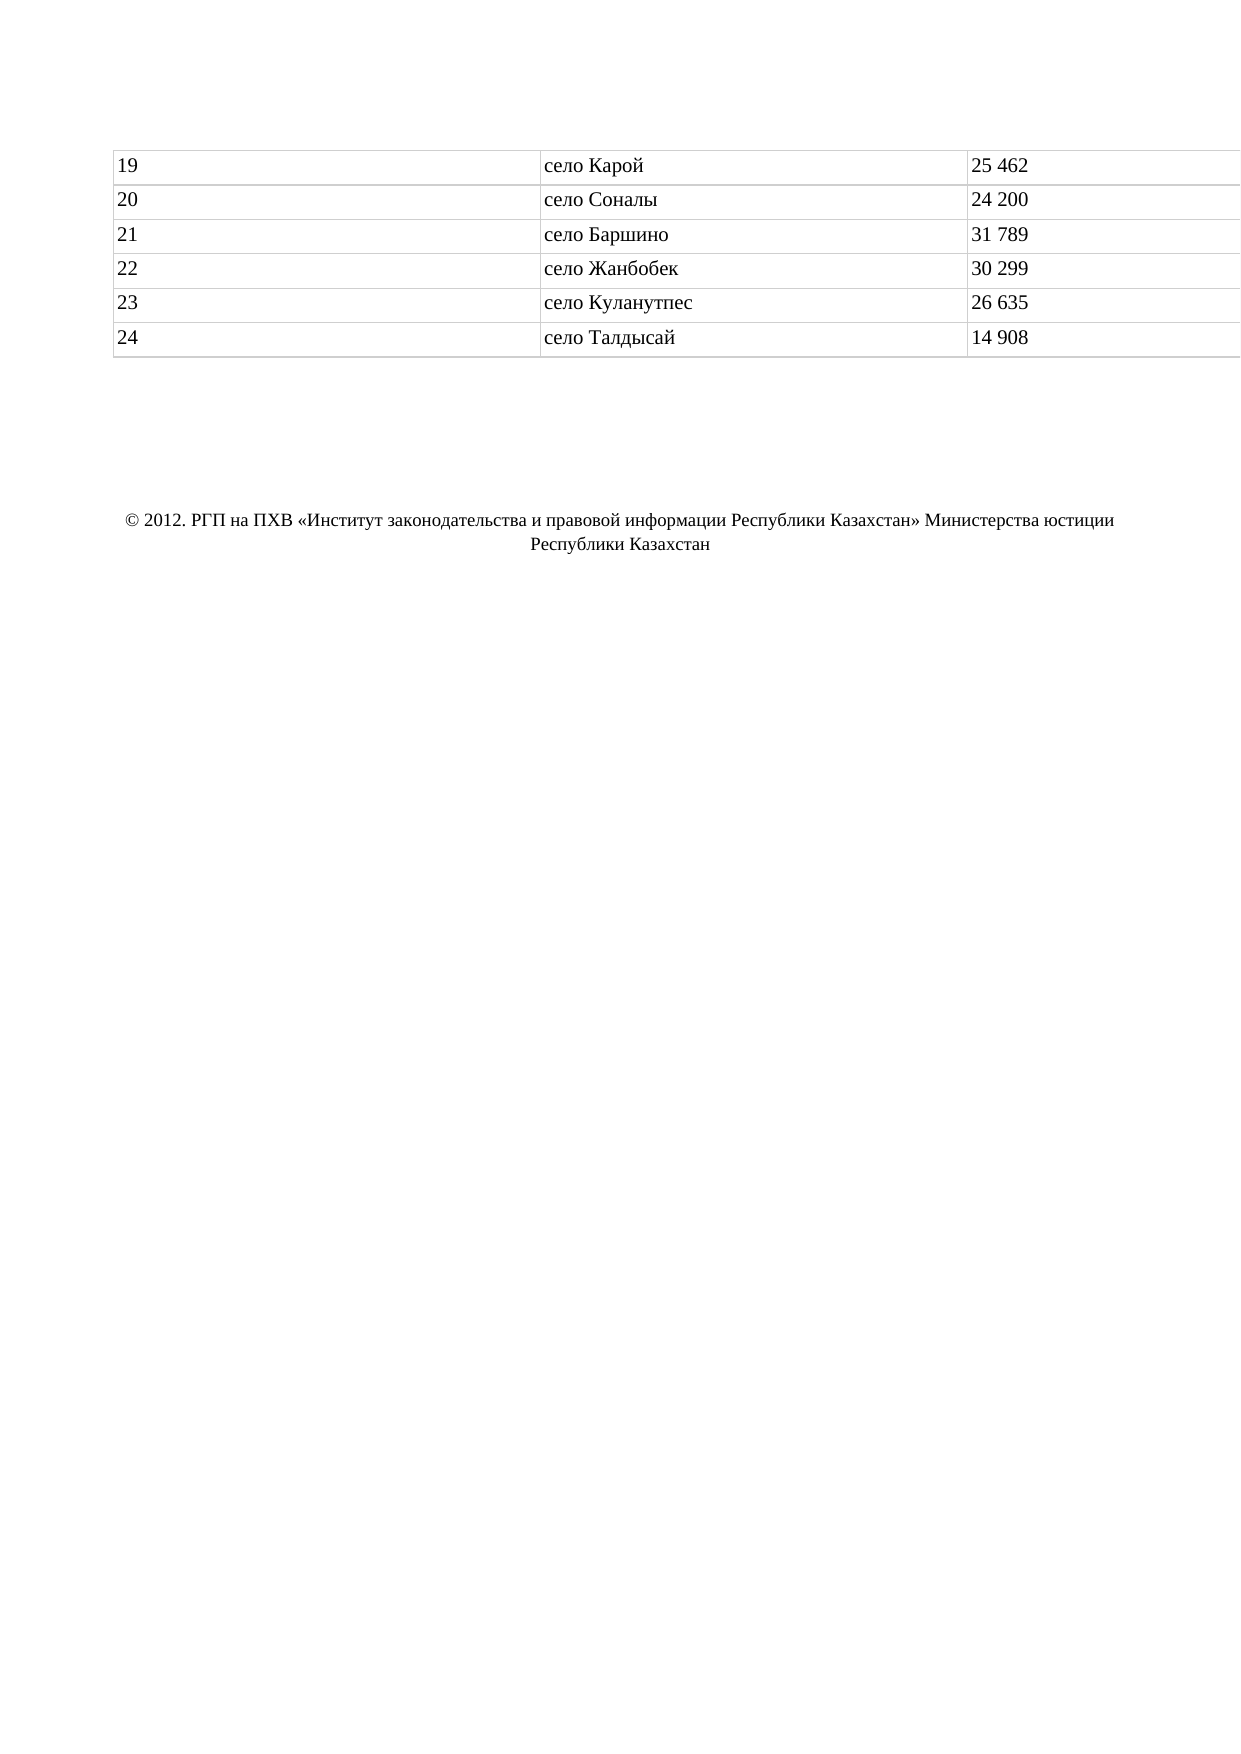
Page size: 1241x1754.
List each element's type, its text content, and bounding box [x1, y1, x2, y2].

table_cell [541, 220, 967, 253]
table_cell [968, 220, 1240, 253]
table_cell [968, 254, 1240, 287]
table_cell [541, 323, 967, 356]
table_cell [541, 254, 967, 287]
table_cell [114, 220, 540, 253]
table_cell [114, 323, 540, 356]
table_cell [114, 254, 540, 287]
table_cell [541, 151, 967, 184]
text © 2012. РГП на ПХВ «Институт законодательства и правовой информации Республики Казахстан» Министерства юстиции Республики Казахстан [112, 508, 1128, 555]
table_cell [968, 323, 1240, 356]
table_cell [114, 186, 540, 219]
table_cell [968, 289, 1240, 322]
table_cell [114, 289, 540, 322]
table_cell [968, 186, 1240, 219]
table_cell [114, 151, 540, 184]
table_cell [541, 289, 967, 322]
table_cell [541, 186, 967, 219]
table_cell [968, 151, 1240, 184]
